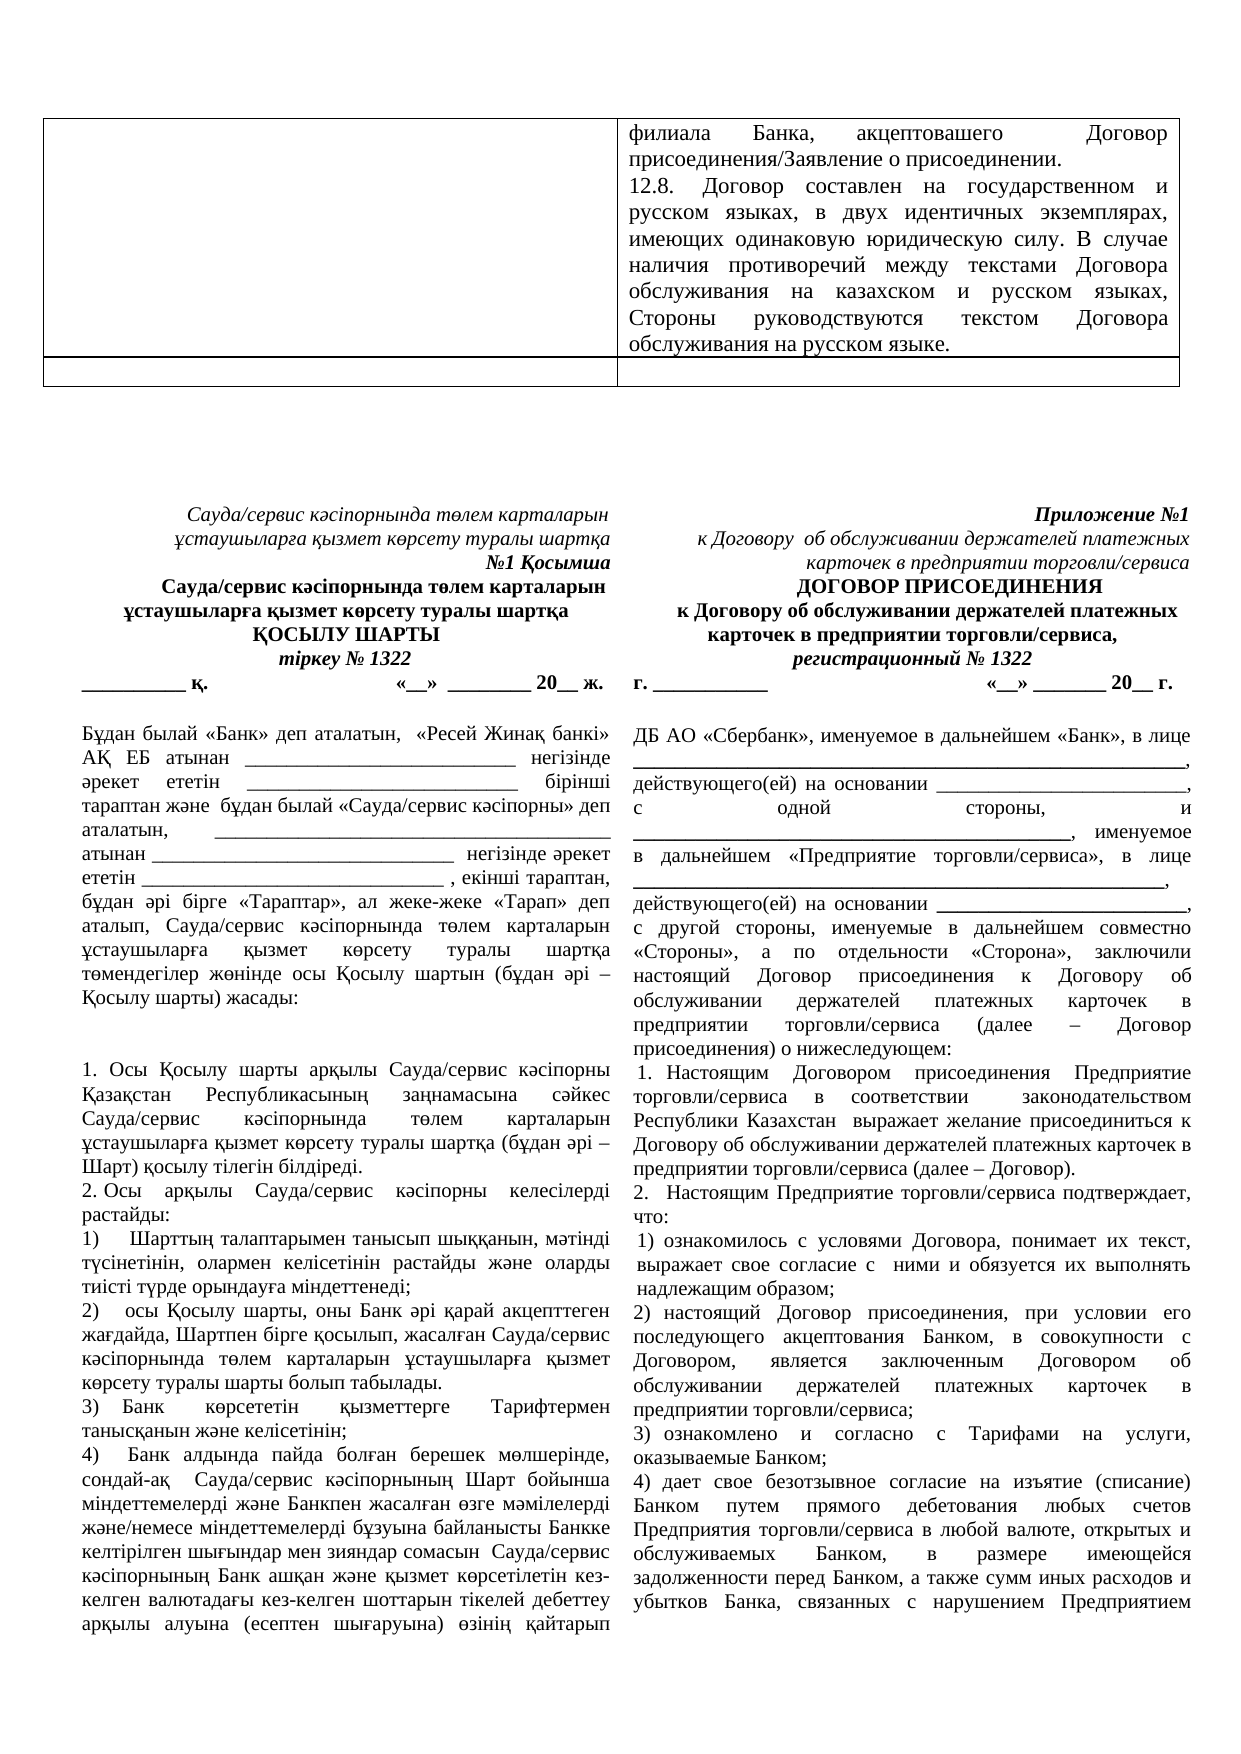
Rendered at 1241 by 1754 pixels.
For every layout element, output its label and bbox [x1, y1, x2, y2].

table_cell [44, 358, 617, 386]
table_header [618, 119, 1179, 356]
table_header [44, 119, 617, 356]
table_header [622, 502, 1203, 1635]
table_cell [618, 358, 1179, 386]
table_header [70, 502, 622, 1635]
